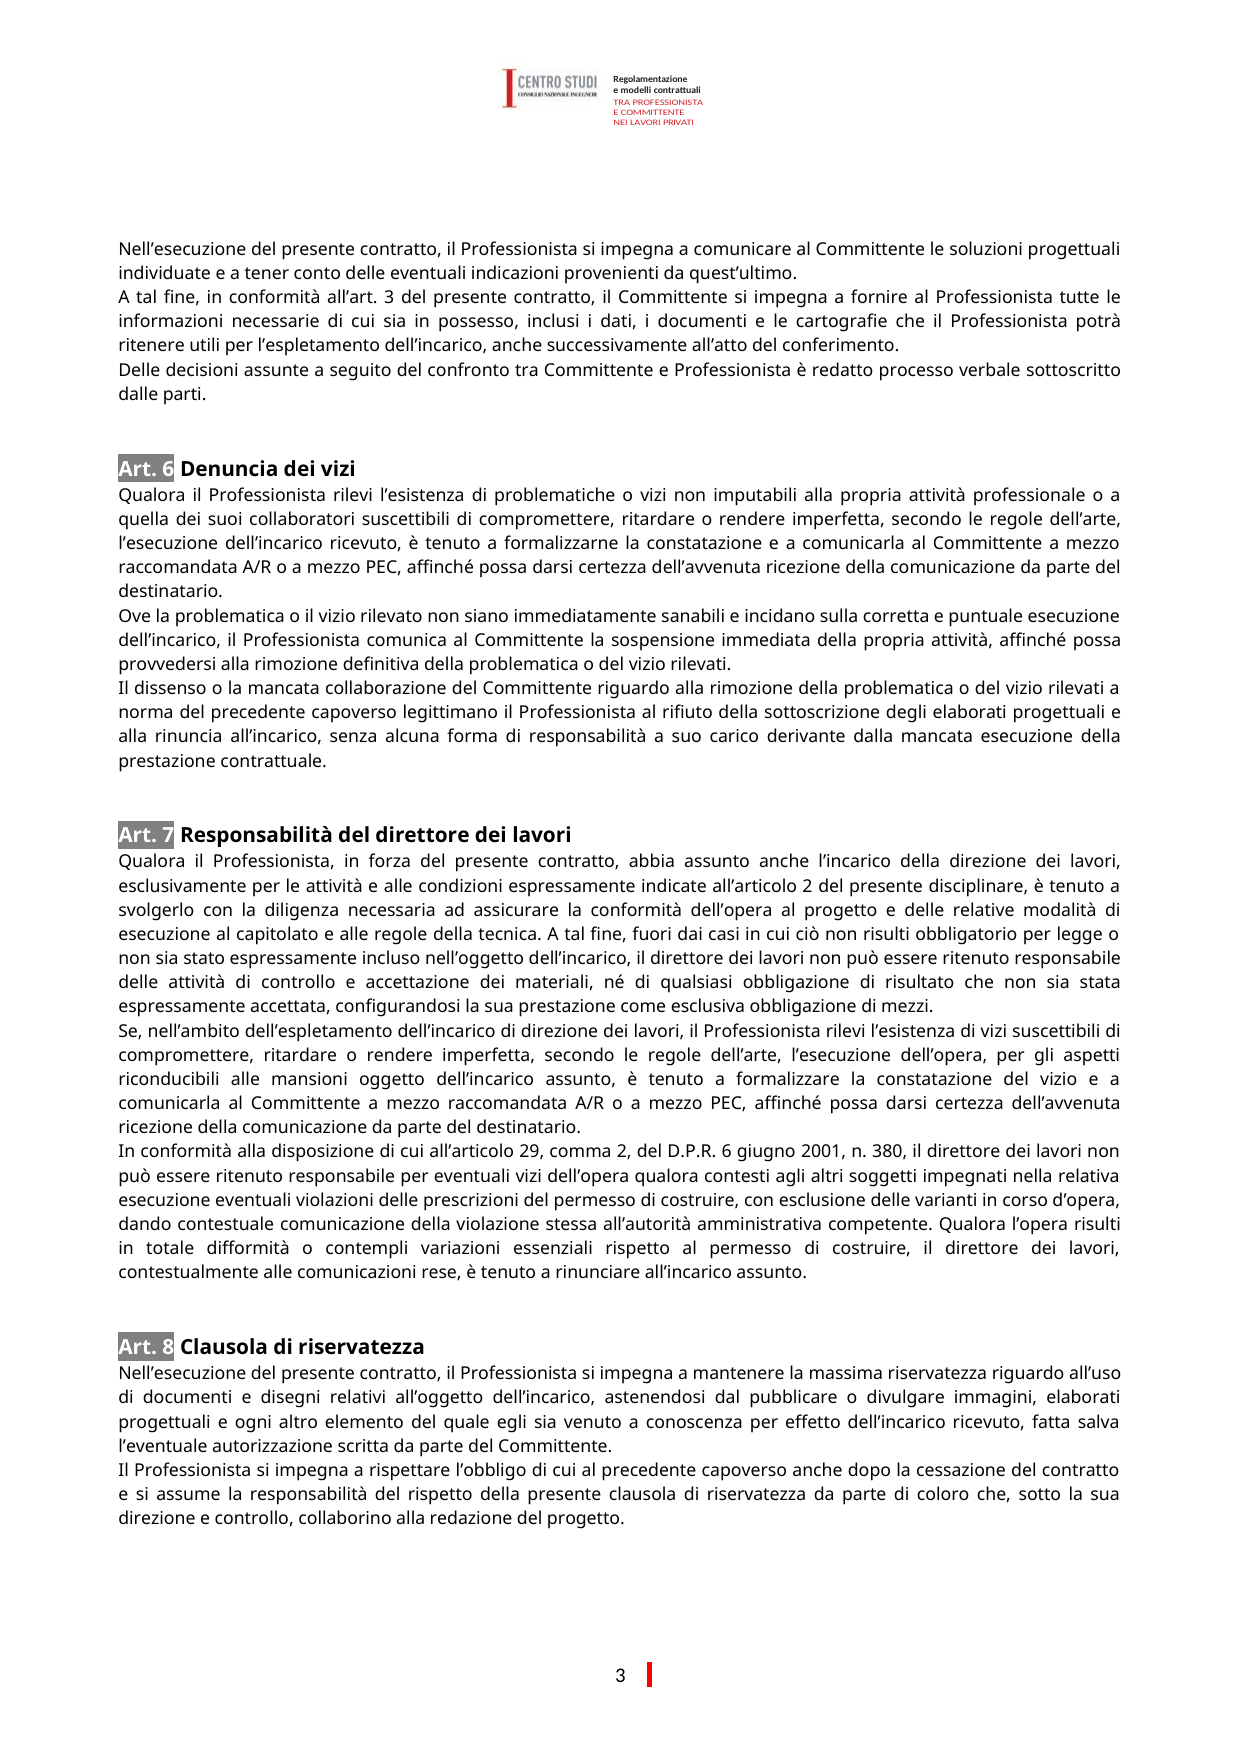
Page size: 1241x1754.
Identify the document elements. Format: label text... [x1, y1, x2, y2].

text A tal fine, in conformità all’art. 3 del presente contratto, il Committente si impegna a fornire al Professionista tutte le informazioni necessarie di cui sia in possesso, inclusi i dati, i documenti e le cartografie che il Professionista potrà ritenere utili per l’espletamento dell’incarico, anche successivamente all’atto del conferimento. [118, 284, 1122, 357]
text Se, nell’ambito dell’espletamento dell’incarico di direzione dei lavori, il Professionista rilevi l’esistenza di vizi suscettibili di compromettere, ritardare o rendere imperfetta, secondo le regole dell’arte, l’esecuzione dell’opera, per gli aspetti riconducibili alle mansioni oggetto dell’incarico assunto, è tenuto a formalizzare la constatazione del vizio e a comunicarla al Committente a mezzo raccomandata A/R o a mezzo PEC, affinché possa darsi certezza dell’avvenuta ricezione della comunicazione da parte del destinatario. [118, 1018, 1122, 1139]
text Qualora il Professionista, in forza del presente contratto, abbia assunto anche l’incarico della direzione dei lavori, esclusivamente per le attività e alle condizioni espressamente indicate all’articolo 2 del presente disciplinare, è tenuto a svolgerlo con la diligenza necessaria ad assicurare la conformità dell’opera al progetto e delle relative modalità di esecuzione al capitolato e alle regole della tecnica. A tal fine, fuori dai casi in cui ciò non risulti obbligatorio per legge o non sia stato espressamente incluso nell’oggetto dell’incarico, il direttore dei lavori non può essere ritenuto responsabile delle attività di controllo e accettazione dei materiali, né di qualsiasi obbligazione di risultato che non sia stata espressamente accettata, configurandosi la sua prestazione come esclusiva obbligazione di mezzi. [118, 849, 1122, 1018]
picture [497, 62, 602, 115]
text Art. 6 Denuncia dei vizi [174, 454, 1122, 482]
text Ove la problematica o il vizio rilevato non siano immediatamente sanabili e incidano sulla corretta e puntuale esecuzione dell’incarico, il Professionista comunica al Committente la sospensione immediata della propria attività, affinché possa provvedersi alla rimozione definitiva della problematica o del vizio rilevati. [118, 603, 1122, 676]
text Nell’esecuzione del presente contratto, il Professionista si impegna a mantenere la massima riservatezza riguardo all’uso di documenti e disegni relativi all’oggetto dell’incarico, astenendosi dal pubblicare o divulgare immagini, elaborati progettuali e ogni altro elemento del quale egli sia venuto a conoscenza per effetto dell’incarico ricevuto, fatta salva l’eventuale autorizzazione scritta da parte del Committente. [118, 1361, 1122, 1457]
text Art. 7 Responsabilità del direttore dei lavori [174, 821, 1122, 849]
text Il dissenso o la mancata collaborazione del Committente riguardo alla rimozione della problematica o del vizio rilevati a norma del precedente capoverso legittimano il Professionista al rifiuto della sottoscrizione degli elaborati progettuali e alla rinuncia all’incarico, senza alcuna forma di responsabilità a suo carico derivante dalla mancata esecuzione della prestazione contrattuale. [118, 676, 1122, 772]
text Nell’esecuzione del presente contratto, il Professionista si impegna a comunicare al Committente le soluzioni progettuali individuate e a tener conto delle eventuali indicazioni provenienti da quest’ultimo. [118, 236, 1122, 284]
text Art. 8 Clausola di riservatezza [174, 1332, 1122, 1361]
text In conformità alla disposizione di cui all’articolo 29, comma 2, del D.P.R. 6 giugno 2001, n. 380, il direttore dei lavori non può essere ritenuto responsabile per eventuali vizi dell’opera qualora contesti agli altri soggetti impegnati nella relativa esecuzione eventuali violazioni delle prescrizioni del permesso di costruire, con esclusione delle varianti in corso d’opera, dando contestuale comunicazione della violazione stessa all’autorità amministrativa competente. Qualora l’opera risulti in totale difformità o contempli variazioni essenziali rispetto al permesso di costruire, il direttore dei lavori, contestualmente alle comunicazioni rese, è tenuto a rinunciare all’incarico assunto. [118, 1139, 1122, 1284]
text Il Professionista si impegna a rispettare l’obbligo di cui al precedente capoverso anche dopo la cessazione del contratto e si assume la responsabilità del rispetto della presente clausola di riservatezza da parte di coloro che, sotto la sua direzione e controllo, collaborino alla redazione del progetto. [118, 1457, 1122, 1530]
text Delle decisioni assunte a seguito del confronto tra Committente e Professionista è redatto processo verbale sottoscritto dalle parti. [118, 357, 1122, 405]
text Qualora il Professionista rilevi l’esistenza di problematiche o vizi non imputabili alla propria attività professionale o a quella dei suoi collaboratori suscettibili di compromettere, ritardare o rendere imperfetta, secondo le regole dell’arte, l’esecuzione dell’incarico ricevuto, è tenuto a formalizzarne la constatazione e a comunicarla al Committente a mezzo raccomandata A/R o a mezzo PEC, affinché possa darsi certezza dell’avvenuta ricezione della comunicazione da parte del destinatario. [118, 482, 1122, 603]
